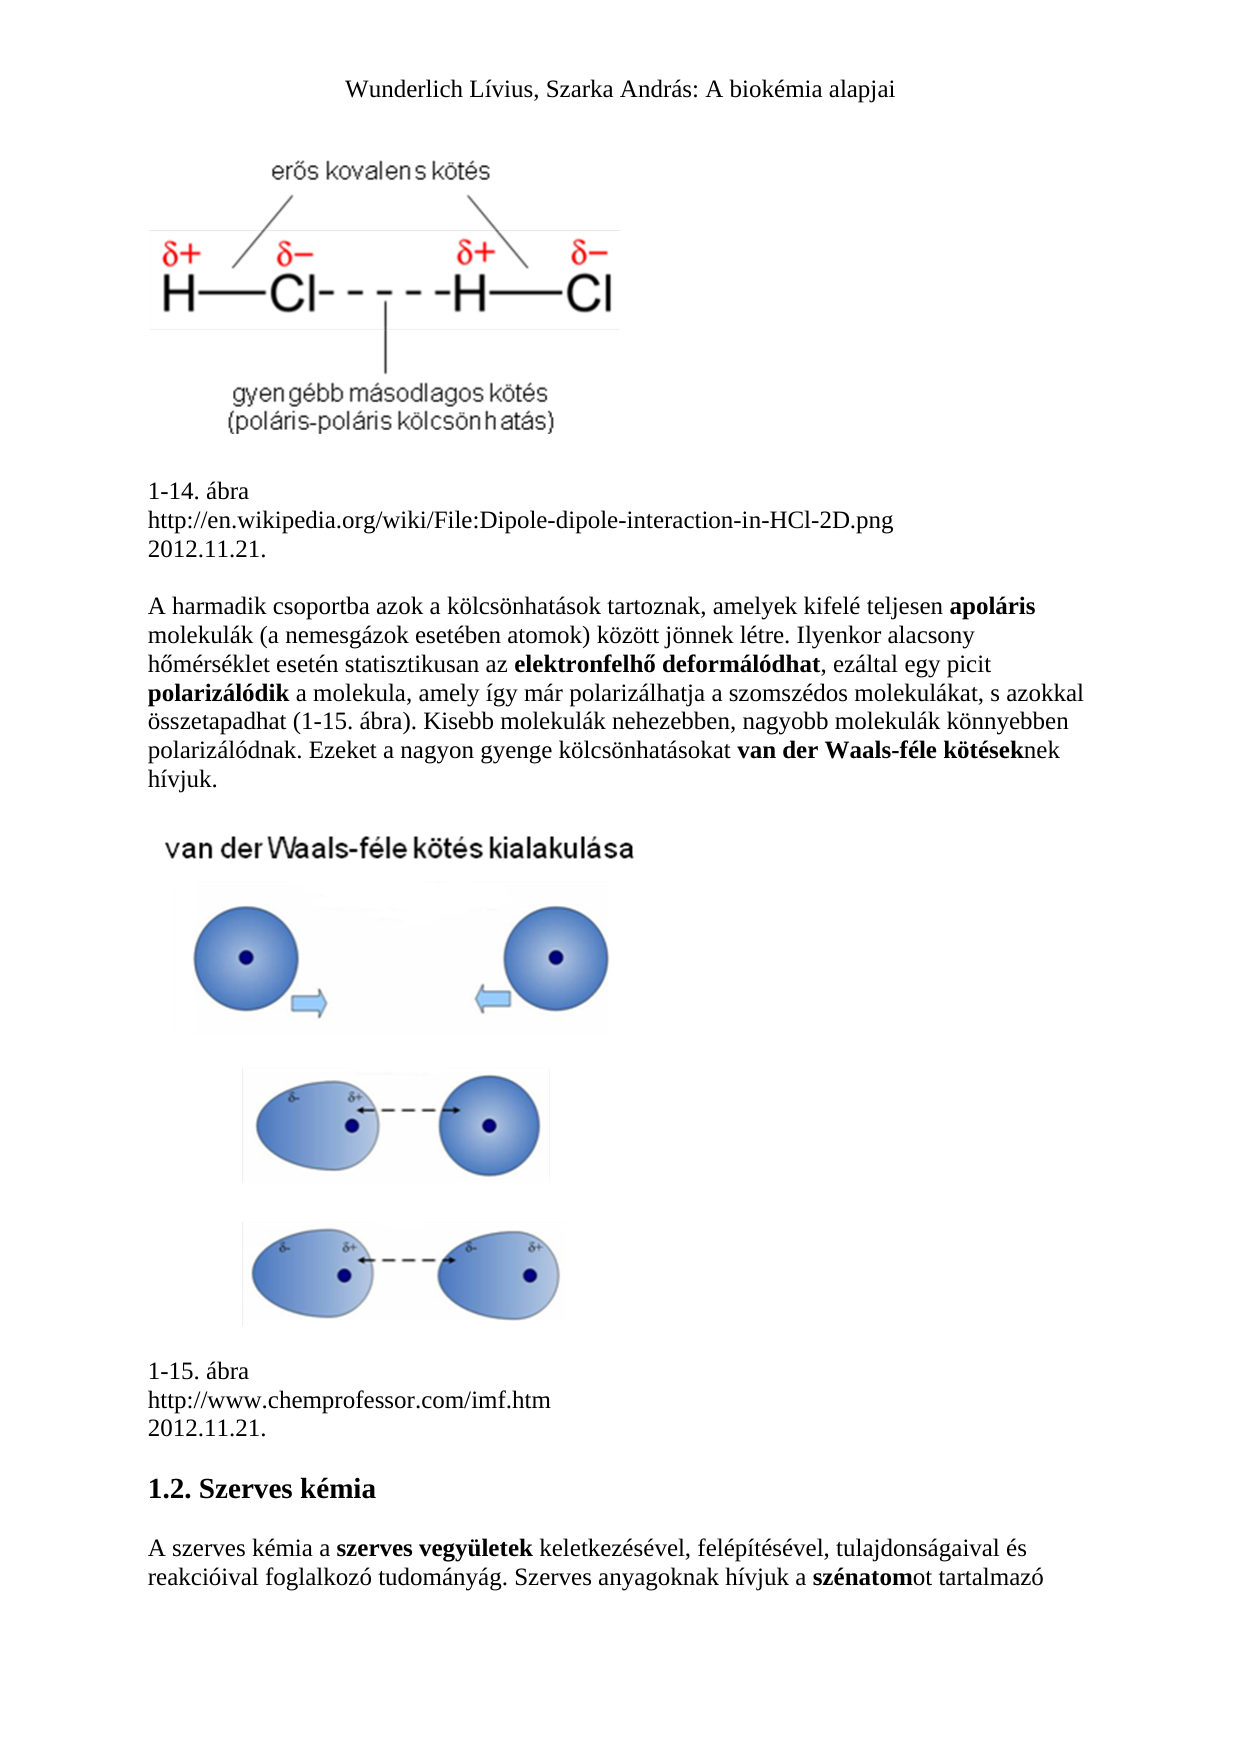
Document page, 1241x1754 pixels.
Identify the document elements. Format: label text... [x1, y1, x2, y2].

picture [147, 160, 621, 434]
text 1.2. Szerves kémia [148, 1471, 1093, 1504]
text http://www.chemprofessor.com/imf.htm [148, 1385, 1093, 1413]
text 1-14. ábra [148, 476, 1093, 505]
text A harmadik csoportba azok a kölcsönhatások tartoznak, amelyek kifelé teljesen apoláris molekulák (a nemesgázok esetében atomok) között jönnek létre. Ilyenkor alacsony hőmérséklet esetén statisztikusan az elektronfelhő deformálódhat, ezáltal egy picit polarizálódik a molekula, amely így már polarizálhatja a szomszédos molekulákat, s azokkal összetapadhat (1-15. ábra). Kisebb molekulák nehezebben, nagyobb molekulák könnyebben polarizálódnak. Ezeket a nagyon gyenge kölcsönhatásokat van der Waals-féle kötéseknek hívjuk. [148, 591, 1093, 793]
text 1-15. ábra [148, 1356, 1093, 1385]
text 2012.11.21. [148, 1413, 1093, 1442]
text http://en.wikipedia.org/wiki/File:Dipole-dipole-interaction-in-HCl-2D.png [148, 505, 1093, 534]
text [148, 1533, 1093, 1591]
text 2012.11.21. [148, 534, 1093, 563]
picture [162, 836, 636, 1326]
